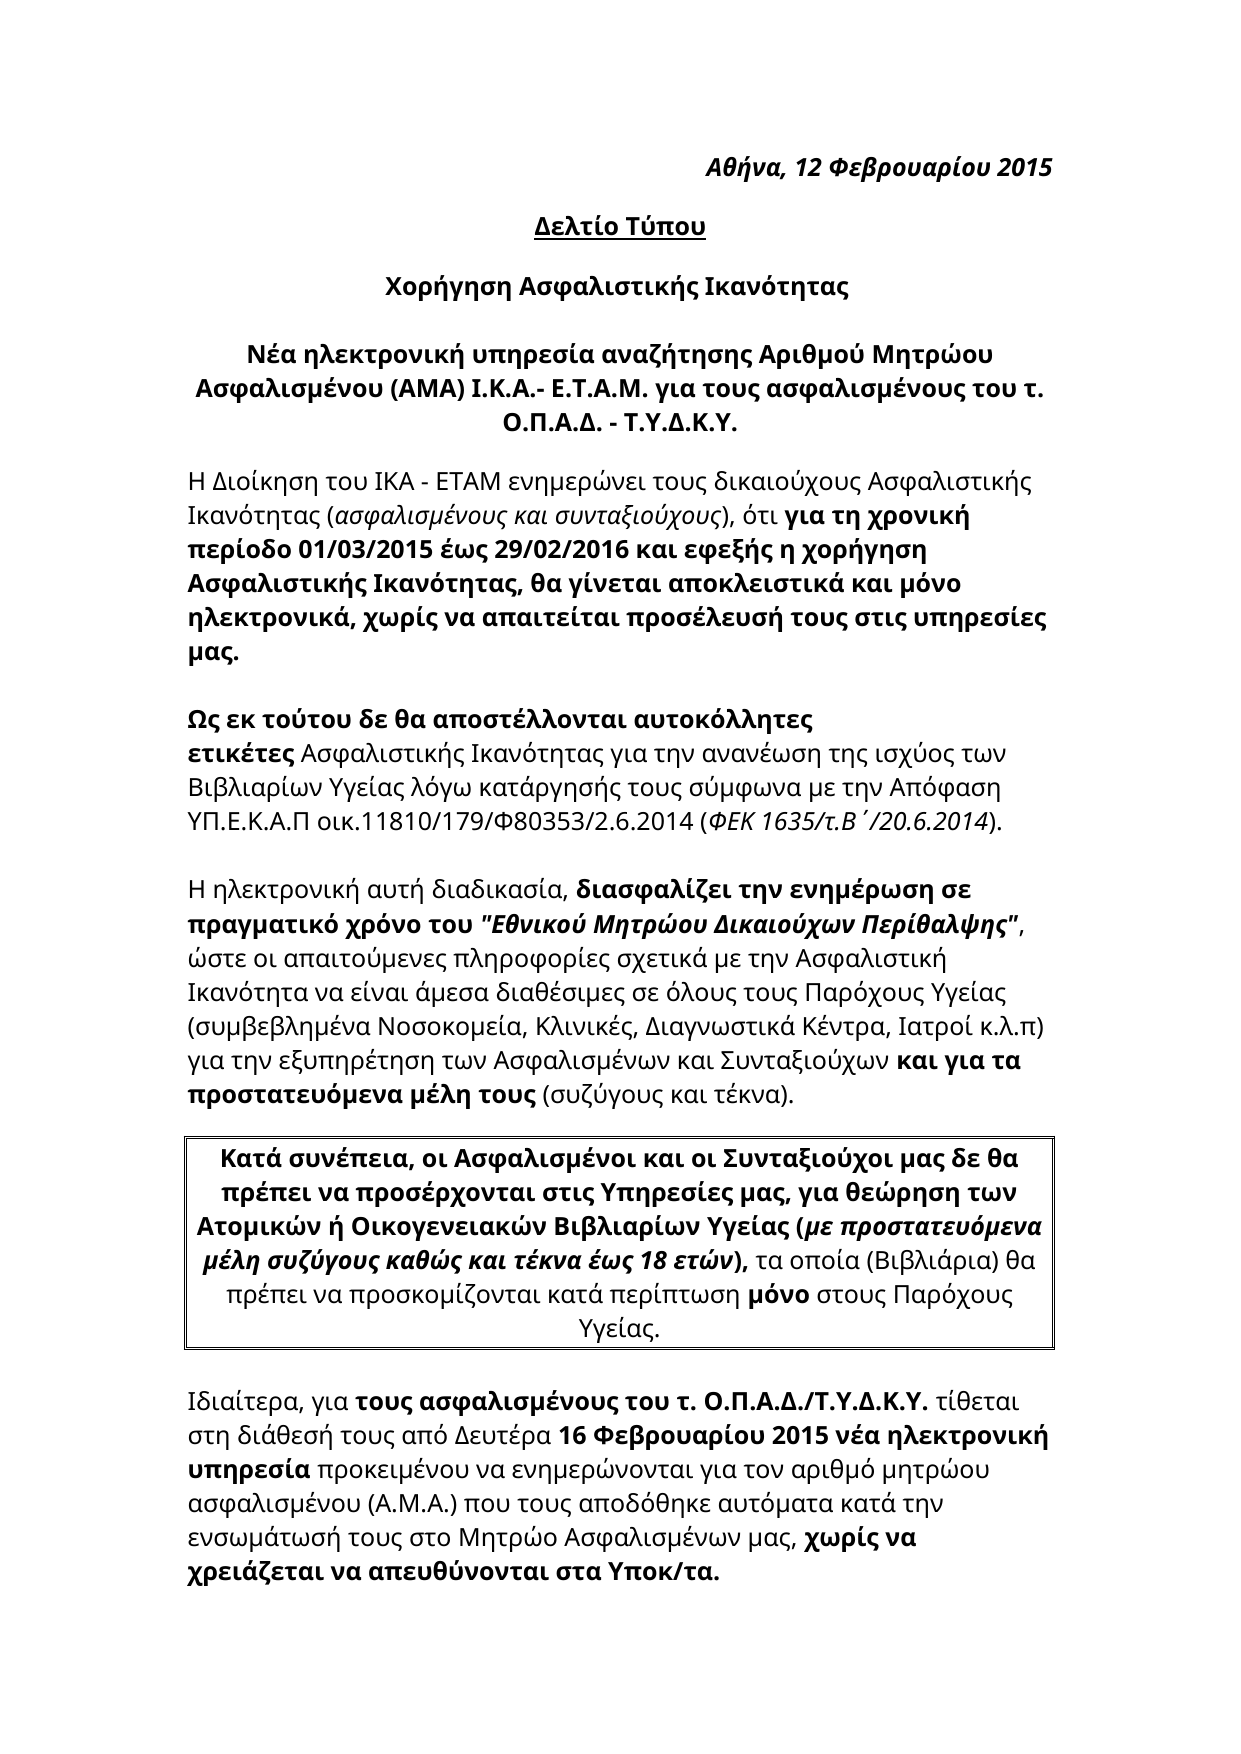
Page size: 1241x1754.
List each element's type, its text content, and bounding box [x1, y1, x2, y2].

text Αθήνα, 12 Φεβρουαρίου 2015 [187, 150, 1053, 184]
text Η Διοίκηση του ΙΚΑ - ΕΤΑΜ ενημερώνει τους δικαιούχους Ασφαλιστικής Ικανότητας (ασφαλισμένους και συνταξιούχους), ότι για τη χρονική περίοδο 01/03/2015 έως 29/02/2016 και εφεξής η χορήγηση Ασφαλιστικής Ικανότητας, θα γίνεται αποκλειστικά και μόνο ηλεκτρονικά, χωρίς να απαιτείται προσέλευσή τους στις υπηρεσίες μας. Ως εκ τούτου δε θα αποστέλλονται αυτοκόλλητες ετικέτες Ασφαλιστικής Ικανότητας για την ανανέωση της ισχύος των Βιβλιαρίων Υγείας λόγω κατάργησής τους σύμφωνα με την Απόφαση ΥΠ.Ε.Κ.Α.Π οικ.11810/179/Φ80353/2.6.2014 (ΦΕΚ 1635/τ.Β΄/20.6.2014). Η ηλεκτρονική αυτή διαδικασία, διασφαλίζει την ενημέρωση σε πραγματικό χρόνο του "Εθνικού Μητρώου Δικαιούχων Περίθαλψης", ώστε οι απαιτούμενες πληροφορίες σχετικά με την Ασφαλιστική Ικανότητα να είναι άμεσα διαθέσιμες σε όλους τους Παρόχους Υγείας (συμβεβλημένα Νοσοκομεία, Κλινικές, Διαγνωστικά Κέντρα, Ιατροί κ.λ.π) για την εξυπηρέτηση των Ασφαλισμένων και Συνταξιούχων και για τα προστατευόμενα μέλη τους (συζύγους και τέκνα). [187, 463, 1053, 1111]
text Δελτίο Τύπου [187, 209, 1053, 243]
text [187, 1384, 1053, 1588]
table_header Κατά συνέπεια, οι Ασφαλισμένοι και οι Συνταξιούχοι μας δε θα πρέπει να προσέρχονται στις Υπηρεσίες μας, για θεώρηση των Ατομικών ή Οικογενειακών Βιβλιαρίων Υγείας (με προστατευόμενα μέλη συζύγους καθώς και τέκνα έως 18 ετών), τα οποία (Βιβλιάρια) θα πρέπει να προσκομίζονται κατά περίπτωση μόνο στους Παρόχους Υγείας. [187, 1139, 1052, 1346]
text Χορήγηση Ασφαλιστικής Ικανότητας Νέα ηλεκτρονική υπηρεσία αναζήτησης Αριθμού Μητρώου Ασφαλισμένου (ΑΜΑ) Ι.Κ.Α.- Ε.Τ.Α.Μ. για τους ασφαλισμένους του τ. Ο.Π.Α.Δ. - Τ.Υ.Δ.Κ.Υ. [187, 268, 1053, 438]
